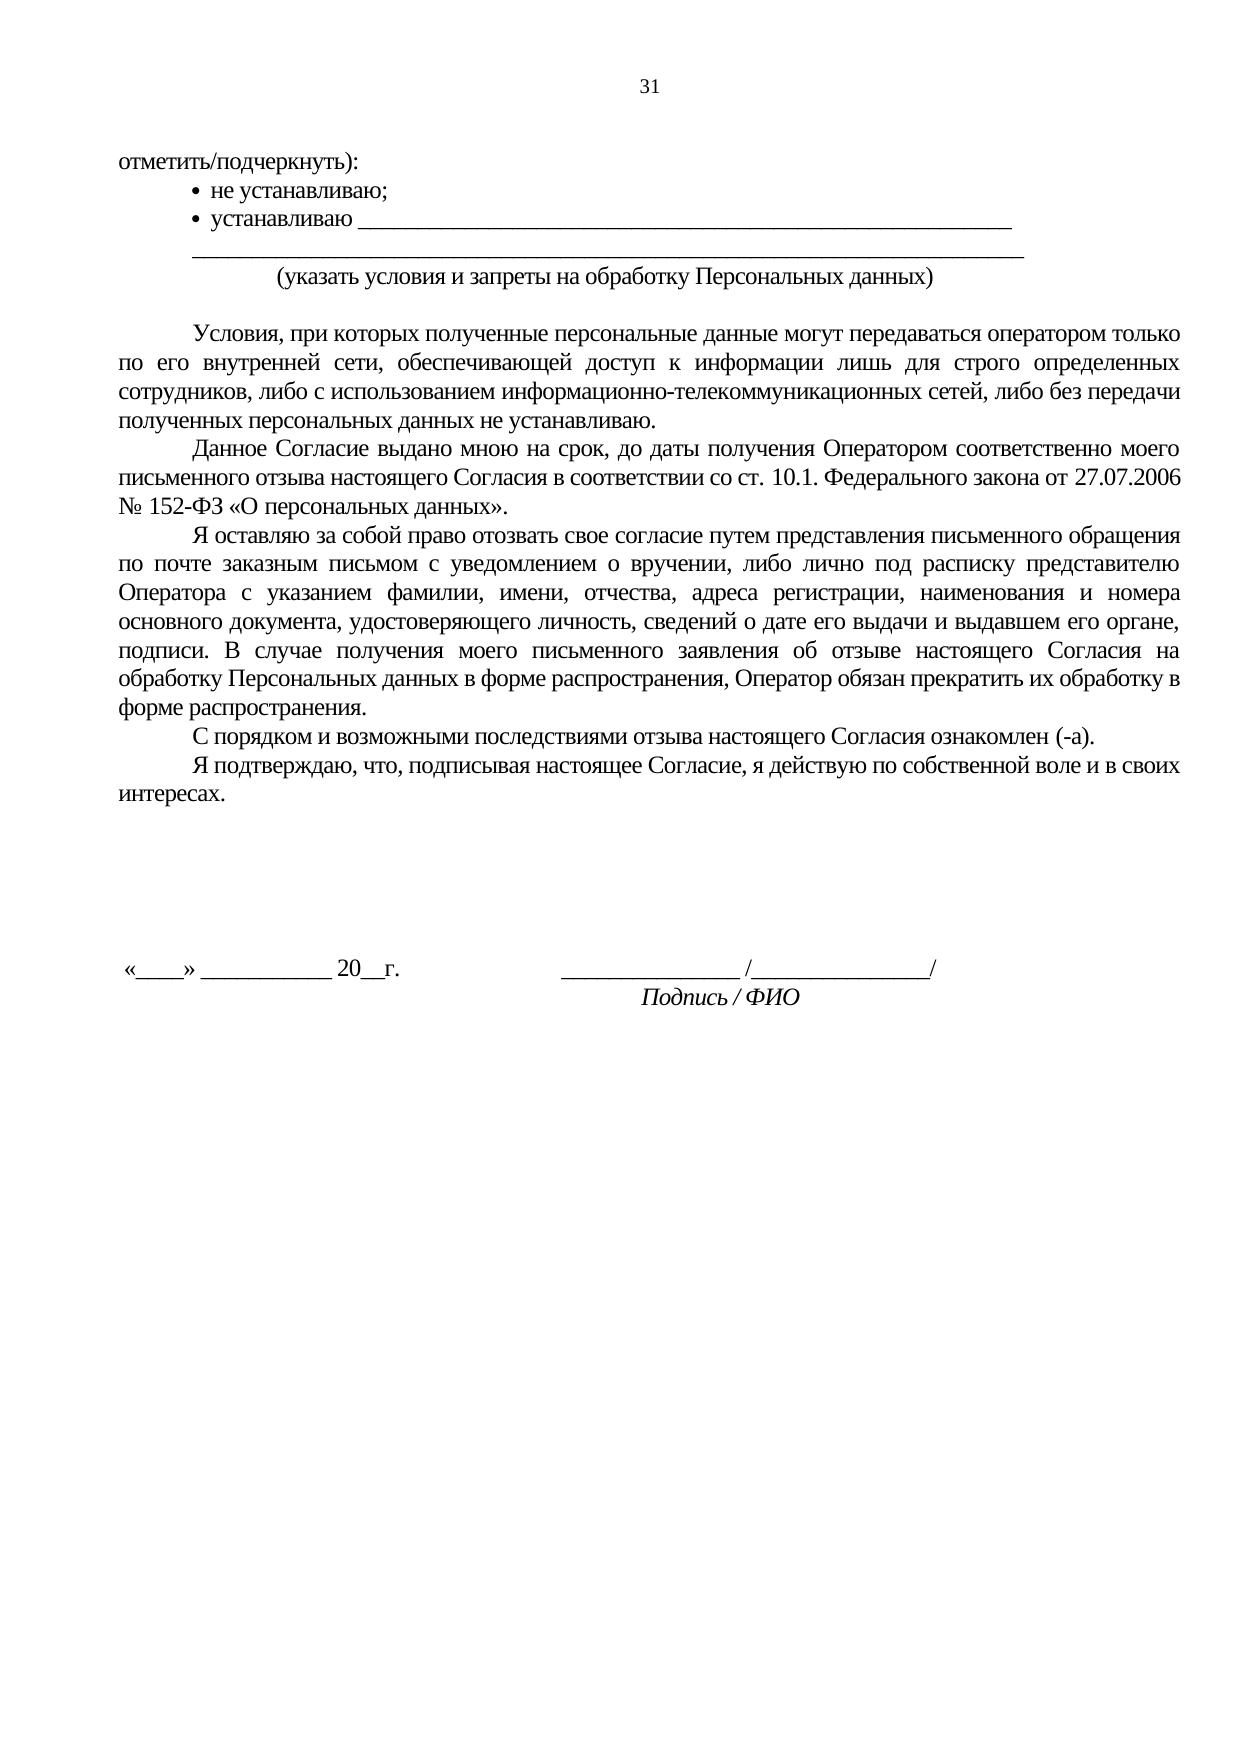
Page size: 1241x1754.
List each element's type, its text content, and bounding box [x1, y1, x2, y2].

text Условия, при которых полученные персональные данные могут передаваться оператором только по его внутренней сети, обеспечивающей доступ к информации лишь для строго определенных сотрудников, либо с использованием информационно-телекоммуникационных сетей, либо без передачи полученных персональных данных не устанавливаю. [118, 318, 1181, 433]
text Данное Согласие выдано мною на срок, до даты получения Оператором соответственно моего письменного отзыва настоящего Согласия в соответствии со ст. 10.1. Федерального закона от 27.07.2006 № 152-ФЗ «О персональных данных». [118, 433, 1181, 520]
text Я подтверждаю, что, подписывая настоящее Согласие, я действую по собственной воле и в своих интересах. [118, 750, 1181, 807]
text Подпись / ФИО [118, 982, 1181, 1011]
list устанавливаю _______________________________________________________ [118, 203, 1181, 232]
text «____» ___________ 20__г. _______________ /_______________/ [118, 953, 1181, 982]
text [118, 146, 1181, 175]
text (указать условия и запреты на обработку Персональных данных) [118, 261, 1181, 290]
text ______________________________________________________________________ [118, 232, 1181, 261]
text Я оставляю за собой право отозвать свое согласие путем представления письменного обращения по почте заказным письмом с уведомлением о вручении, либо лично под расписку представителю Оператора с указанием фамилии, имени, отчества, адреса регистрации, наименования и номера основного документа, удостоверяющего личность, сведений о дате его выдачи и выдавшем его органе, подписи. В случае получения моего письменного заявления об отзыве настоящего Согласия на обработку Персональных данных в форме распространения, Оператор обязан прекратить их обработку в форме распространения. [118, 520, 1181, 721]
text С порядком и возможными последствиями отзыва настоящего Согласия ознакомлен (-а). [118, 721, 1181, 750]
list не устанавливаю; [118, 175, 1181, 203]
